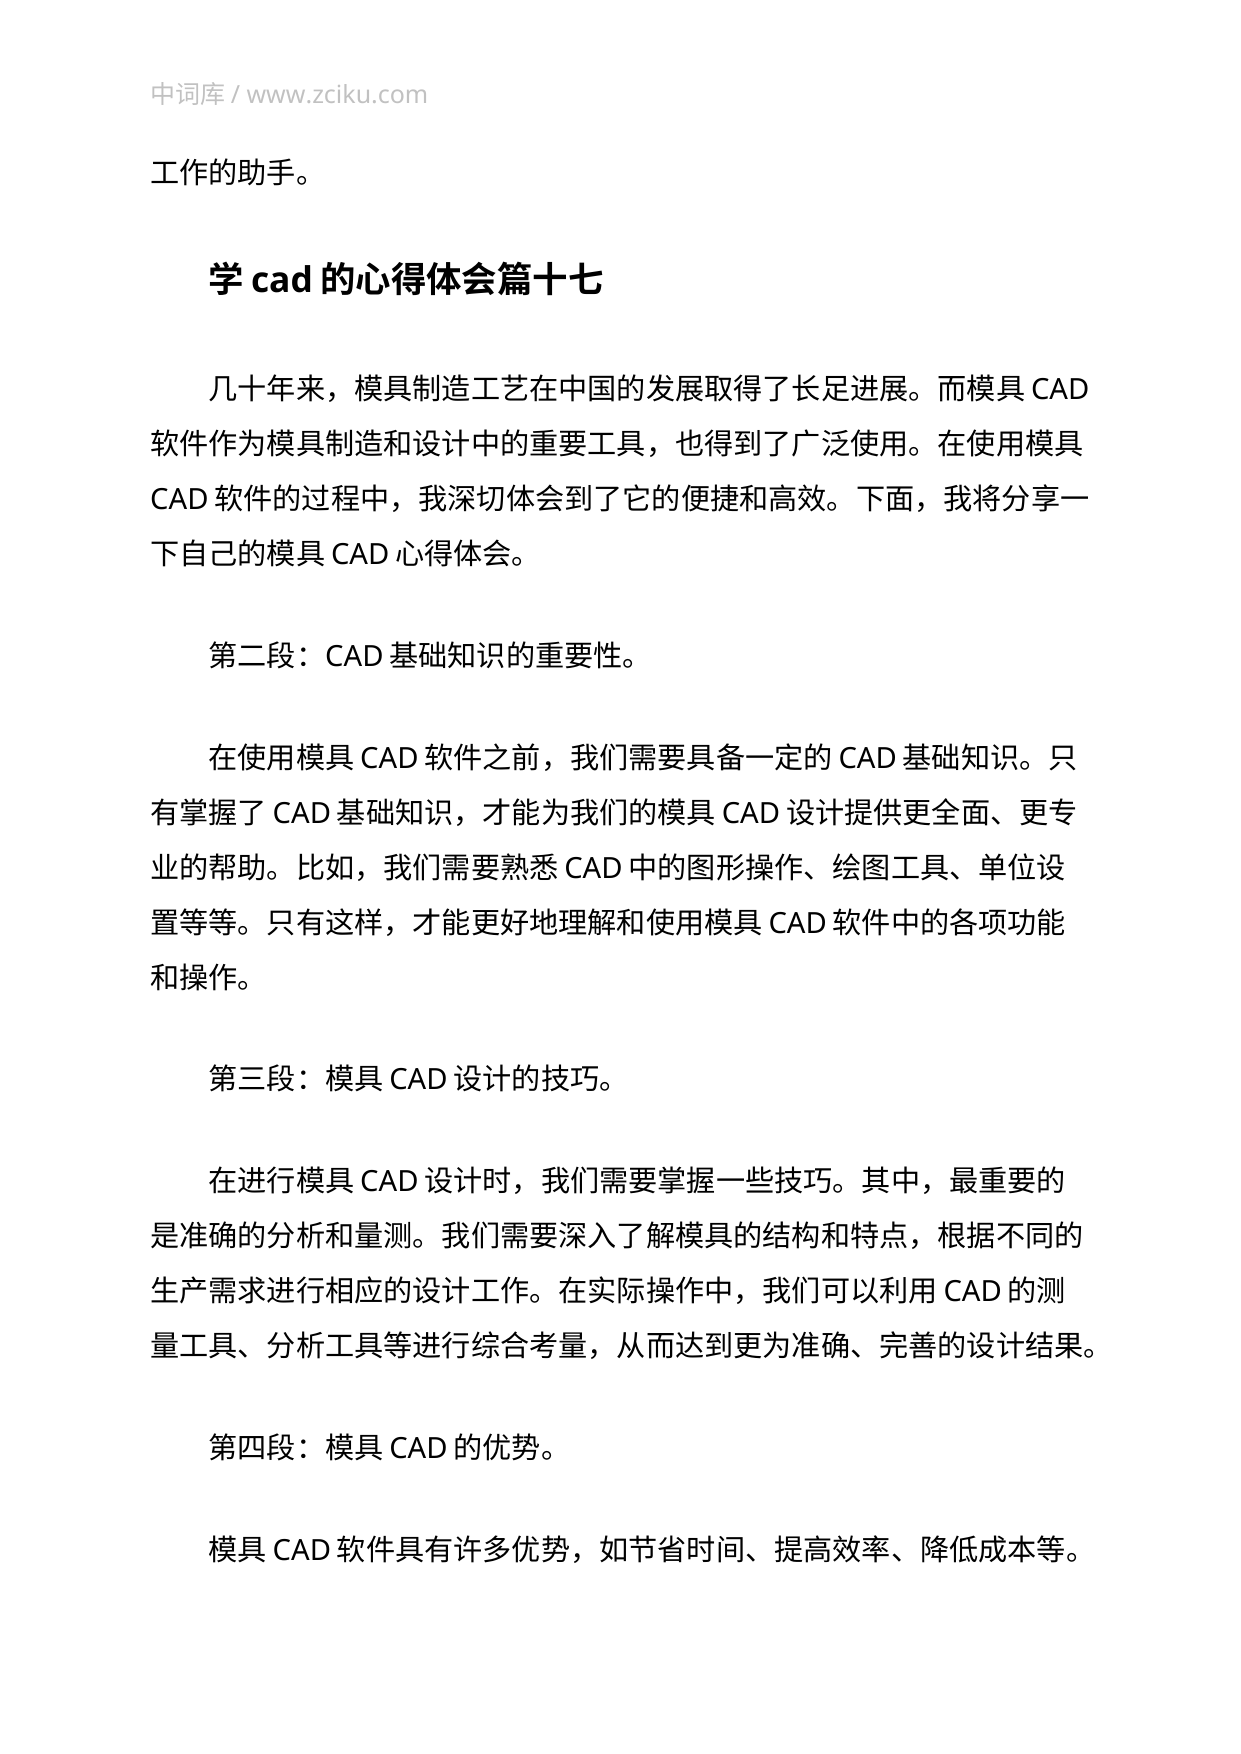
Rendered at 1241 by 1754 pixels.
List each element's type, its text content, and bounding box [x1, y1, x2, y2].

text 第三段：模具CAD设计的技巧。 [150, 1056, 1090, 1098]
text 在使用模具CAD软件之前，我们需要具备一定的CAD基础知识。只有掌握了CAD基础知识，才能为我们的模具CAD设计提供更全面、更专业的帮助。比如，我们需要熟悉CAD中的图形操作、绘图工具、单位设置等等。只有这样，才能更好地理解和使用模具CAD软件中的各项功能和操作。 [150, 734, 1090, 996]
text 在进行模具CAD设计时，我们需要掌握一些技巧。其中，最重要的是准确的分析和量测。我们需要深入了解模具的结构和特点，根据不同的生产需求进行相应的设计工作。在实际操作中，我们可以利用CAD的测量工具、分析工具等进行综合考量，从而达到更为准确、完善的设计结果。 [150, 1158, 1090, 1365]
text 几十年来，模具制造工艺在中国的发展取得了长足进展。而模具CAD软件作为模具制造和设计中的重要工具，也得到了广泛使用。在使用模具CAD软件的过程中，我深切体会到了它的便捷和高效。下面，我将分享一下自己的模具CAD心得体会。 [150, 365, 1090, 573]
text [150, 1527, 1090, 1569]
text 第四段：模具CAD的优势。 [150, 1424, 1090, 1467]
text 学cad的心得体会篇十七 [150, 252, 1090, 303]
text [150, 150, 1090, 192]
text 第二段：CAD基础知识的重要性。 [150, 632, 1090, 674]
